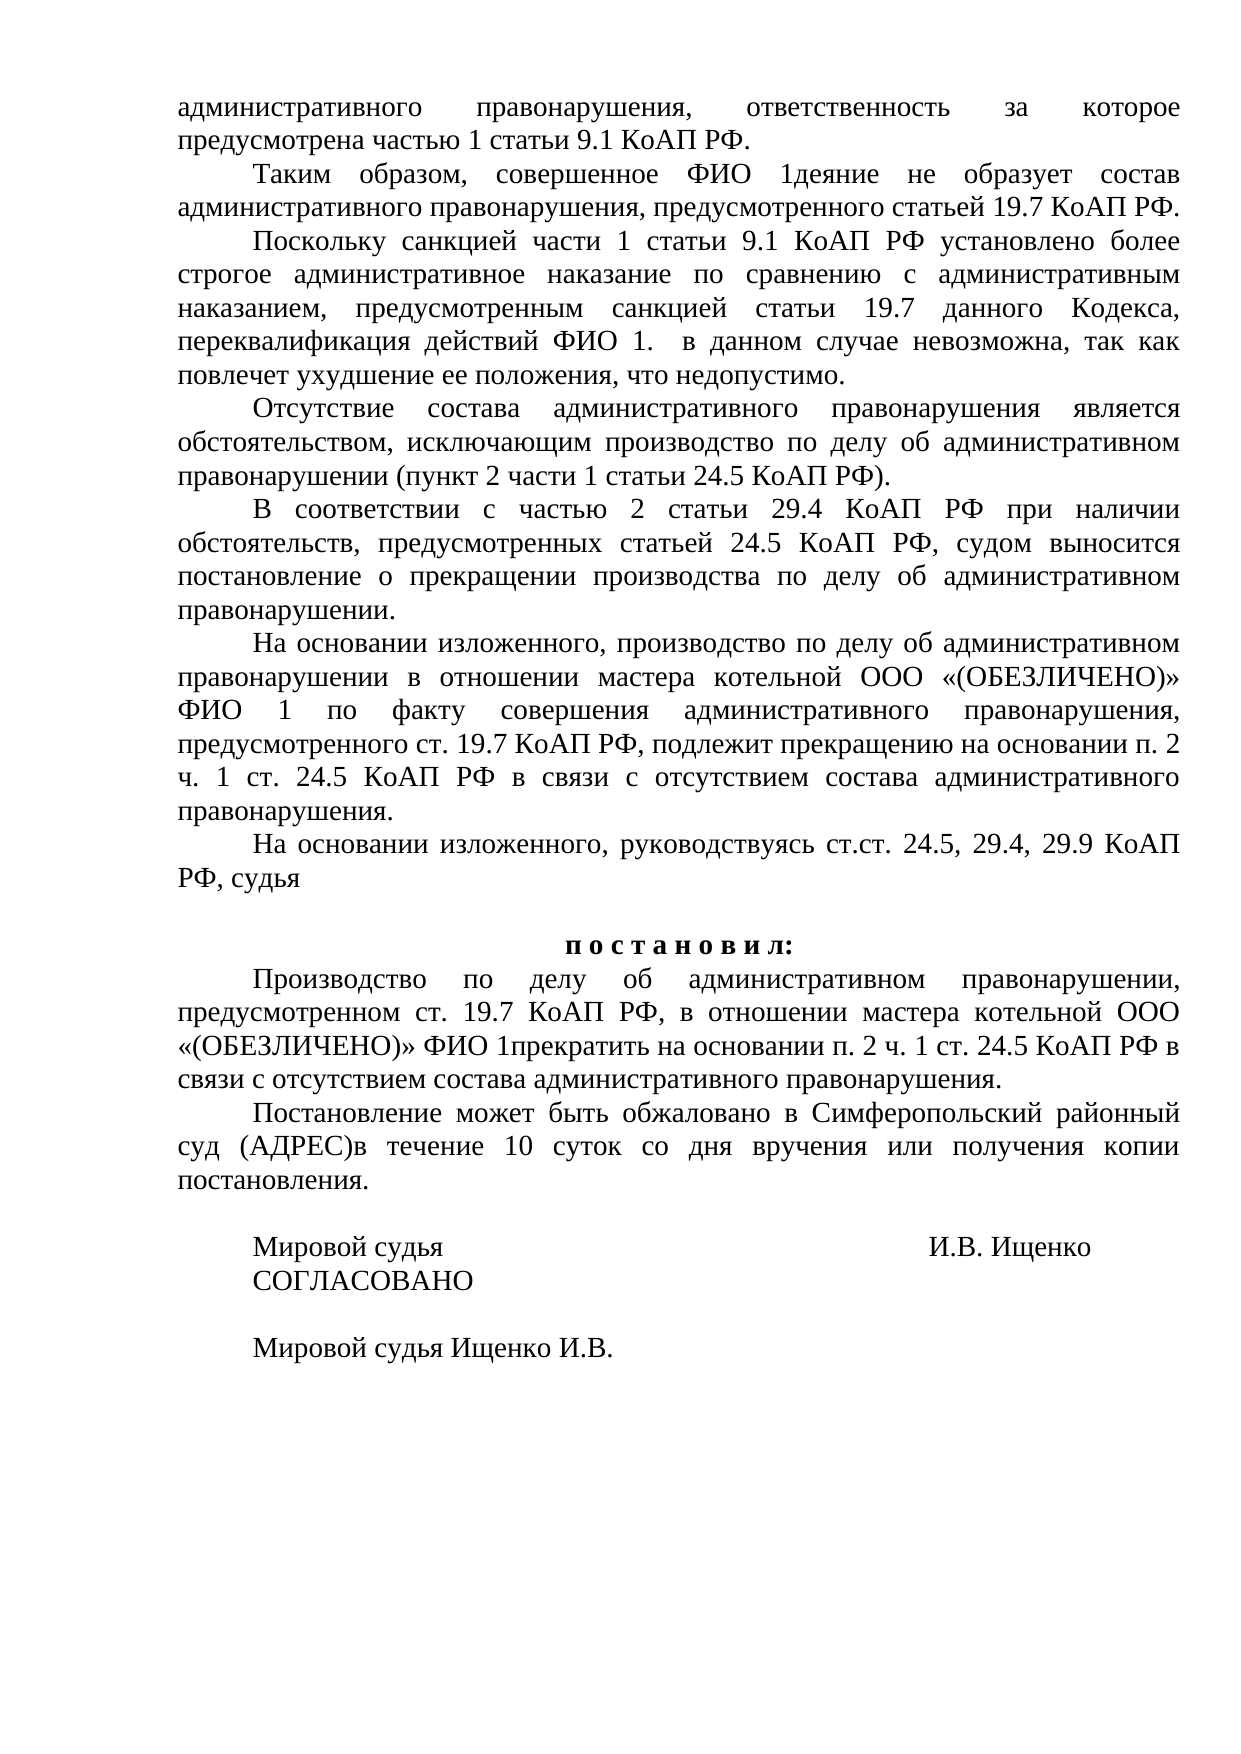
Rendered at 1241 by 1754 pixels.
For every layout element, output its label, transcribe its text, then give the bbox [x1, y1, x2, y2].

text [177, 89, 1181, 156]
text На основании изложенного, производство по делу об административном правонарушении в отношении мастера котельной ООО «(ОБЕЗЛИЧЕНО)» ФИО 1 по факту совершения административного правонарушения, предусмотренного ст. 19.7 КоАП РФ, подлежит прекращению на основании п. 2 ч. 1 ст. 24.5 КоАП РФ в связи с отсутствием состава административного правонарушения. [177, 625, 1181, 827]
text п о с т а н о в и л: [177, 927, 1181, 961]
text Производство по делу об административном правонарушении, предусмотренном ст. 19.7 КоАП РФ, в отношении мастера котельной ООО «(ОБЕЗЛИЧЕНО)» ФИО 1прекратить на основании п. 2 ч. 1 ст. 24.5 КоАП РФ в связи с отсутствием состава административного правонарушения. [177, 961, 1181, 1095]
text На основании изложенного, руководствуясь ст.ст. 24.5, 29.4, 29.9 КоАП РФ, судья [177, 827, 1181, 894]
text СОГЛАСОВАНО [177, 1263, 1181, 1296]
text Таким образом, совершенное ФИО 1деяние не образует состав административного правонарушения, предусмотренного статьей 19.7 КоАП РФ. [177, 156, 1181, 223]
text Поскольку санкцией части 1 статьи 9.1 КоАП РФ установлено более строгое административное наказание по сравнению с административным наказанием, предусмотренным санкцией статьи 19.7 данного Кодекса, переквалификация действий ФИО 1. в данном случае невозможна, так как повлечет ухудшение ее положения, что недопустимо. [177, 223, 1181, 391]
text Постановление может быть обжаловано в Симферопольский районный суд (АДРЕС)в течение 10 суток со дня вручения или получения копии постановления. [177, 1095, 1181, 1196]
text Мировой судья И.В. Ищенко [177, 1229, 1181, 1263]
text Мировой судья Ищенко И.В. [177, 1330, 1181, 1363]
text Отсутствие состава административного правонарушения является обстоятельством, исключающим производство по делу об административном правонарушении (пункт 2 части 1 статьи 24.5 КоАП РФ). [177, 391, 1181, 491]
text В соответствии с частью 2 статьи 29.4 КоАП РФ при наличии обстоятельств, предусмотренных статьей 24.5 КоАП РФ, судом выносится постановление о прекращении производства по делу об административном правонарушении. [177, 491, 1181, 625]
